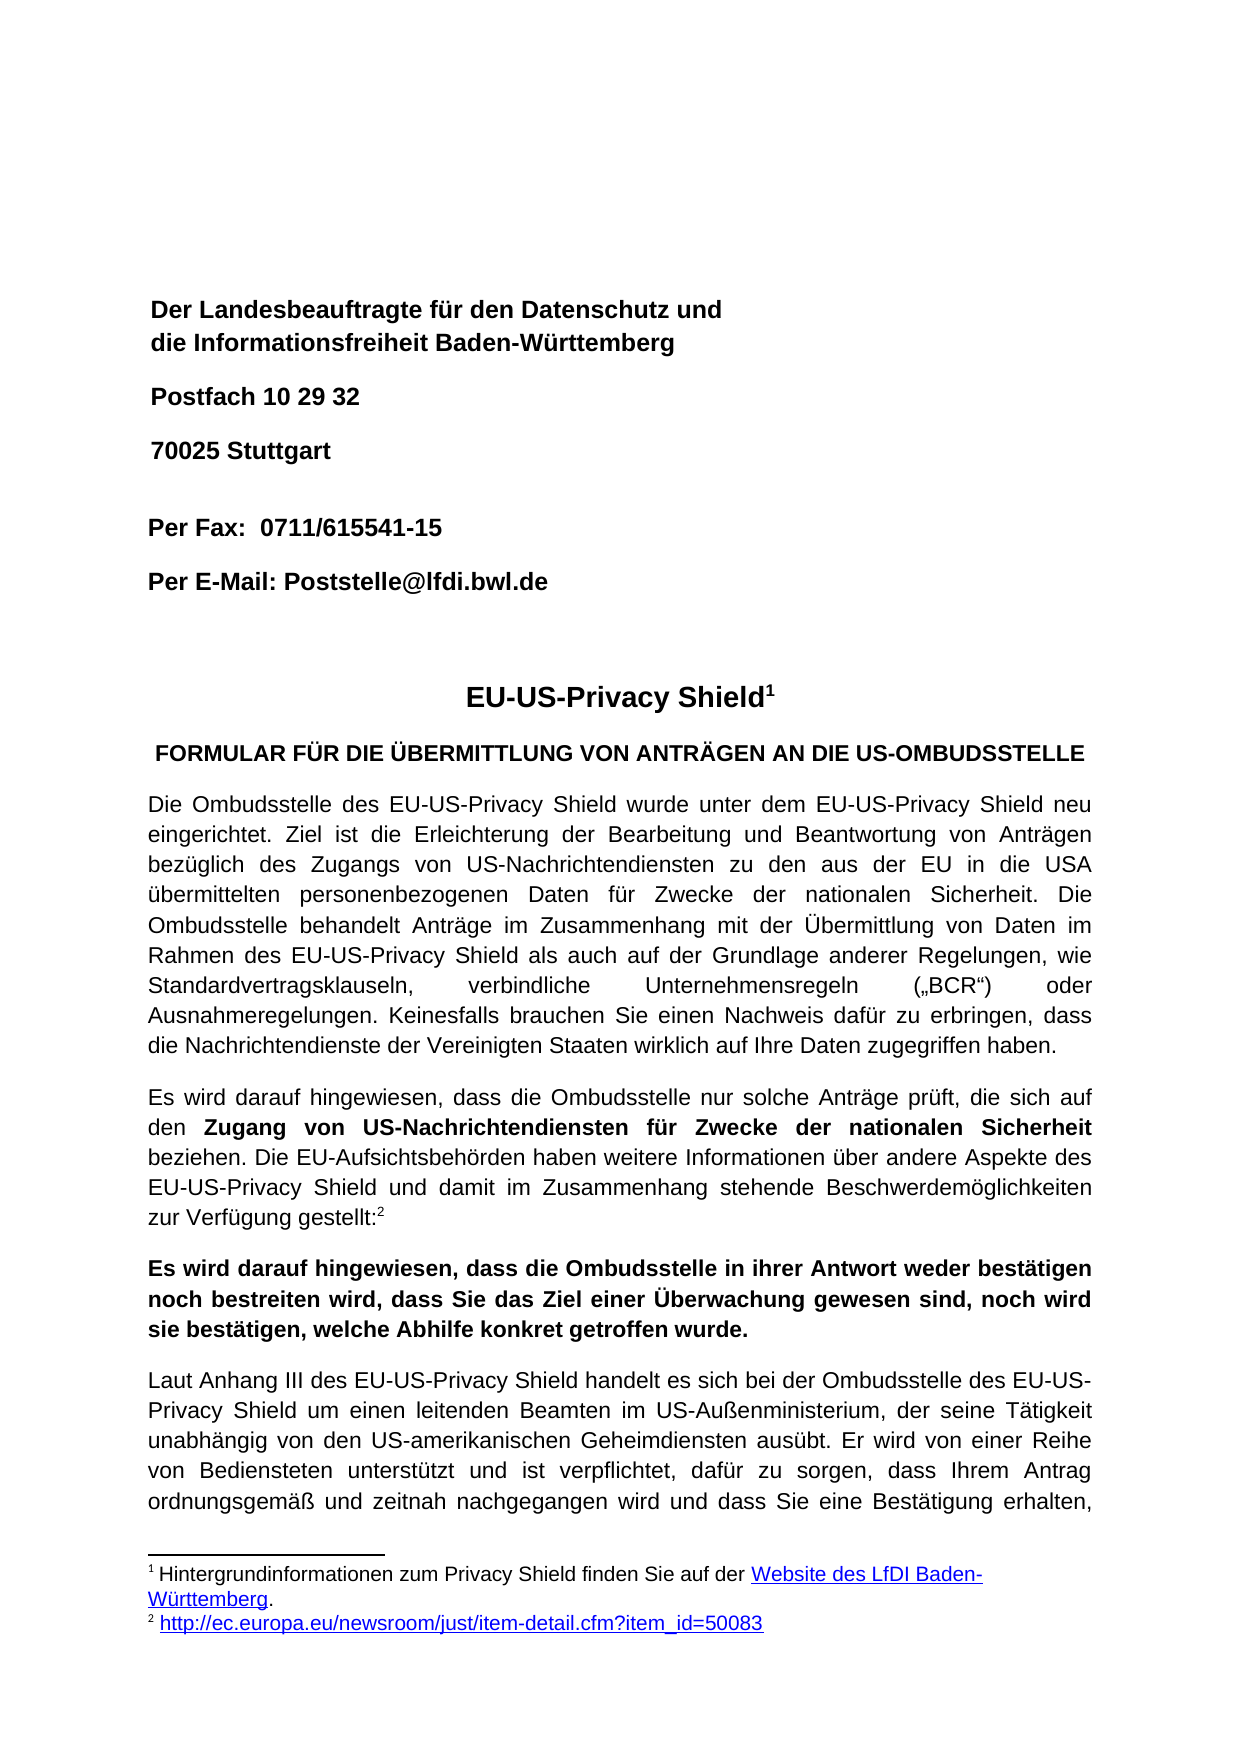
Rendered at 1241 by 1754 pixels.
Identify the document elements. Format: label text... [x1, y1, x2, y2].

text Per Fax: 0711/615541-15 [148, 513, 1093, 542]
text Per E-Mail: Poststelle@lfdi.bwl.de [148, 567, 1093, 596]
text FORMULAR FÜR DIE ÜBERMITTLUNG VON ANTRÄGEN AN DIE US-OMBUDSSTELLE [148, 740, 1093, 766]
text Die Ombudsstelle des EU-US-Privacy Shield wurde unter dem EU-US-Privacy Shield neu eingerichtet. Ziel ist die Erleichterung der Bearbeitung und Beantwortung von Anträgen bezüglich des Zugangs von US-Nachrichtendiensten zu den aus der EU in die USA übermittelten personenbezogenen Daten für Zwecke der nationalen Sicherheit. Die Ombudsstelle behandelt Anträge im Zusammenhang mit der Übermittlung von Daten im Rahmen des EU-US-Privacy Shield als auch auf der Grundlage anderer Regelungen, wie Standardvertragsklauseln, verbindliche Unternehmensregeln („BCR“) oder Ausnahmeregelungen. Keinesfalls brauchen Sie einen Nachweis dafür zu erbringen, dass die Nachrichtendienste der Vereinigten Staaten wirklich auf Ihre Daten zugegriffen haben. [148, 791, 1093, 1059]
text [148, 1367, 1093, 1514]
text Es wird darauf hingewiesen, dass die Ombudsstelle nur solche Anträge prüft, die sich auf den Zugang von US-Nachrichtendiensten für Zwecke der nationalen Sicherheit beziehen. Die EU-Aufsichtsbehörden haben weitere Informationen über andere Aspekte des EU-US-Privacy Shield und damit im Zusammenhang stehende Beschwerdemöglichkeiten zur Verfügung gestellt: [148, 1083, 1093, 1231]
text Es wird darauf hingewiesen, dass die Ombudsstelle in ihrer Antwort weder bestätigen noch bestreiten wird, dass Sie das Ziel einer Überwachung gewesen sind, noch wird sie bestätigen, welche Abhilfe konkret getroffen wurde. [148, 1255, 1093, 1342]
text EU-US-Privacy Shield [148, 680, 1093, 714]
